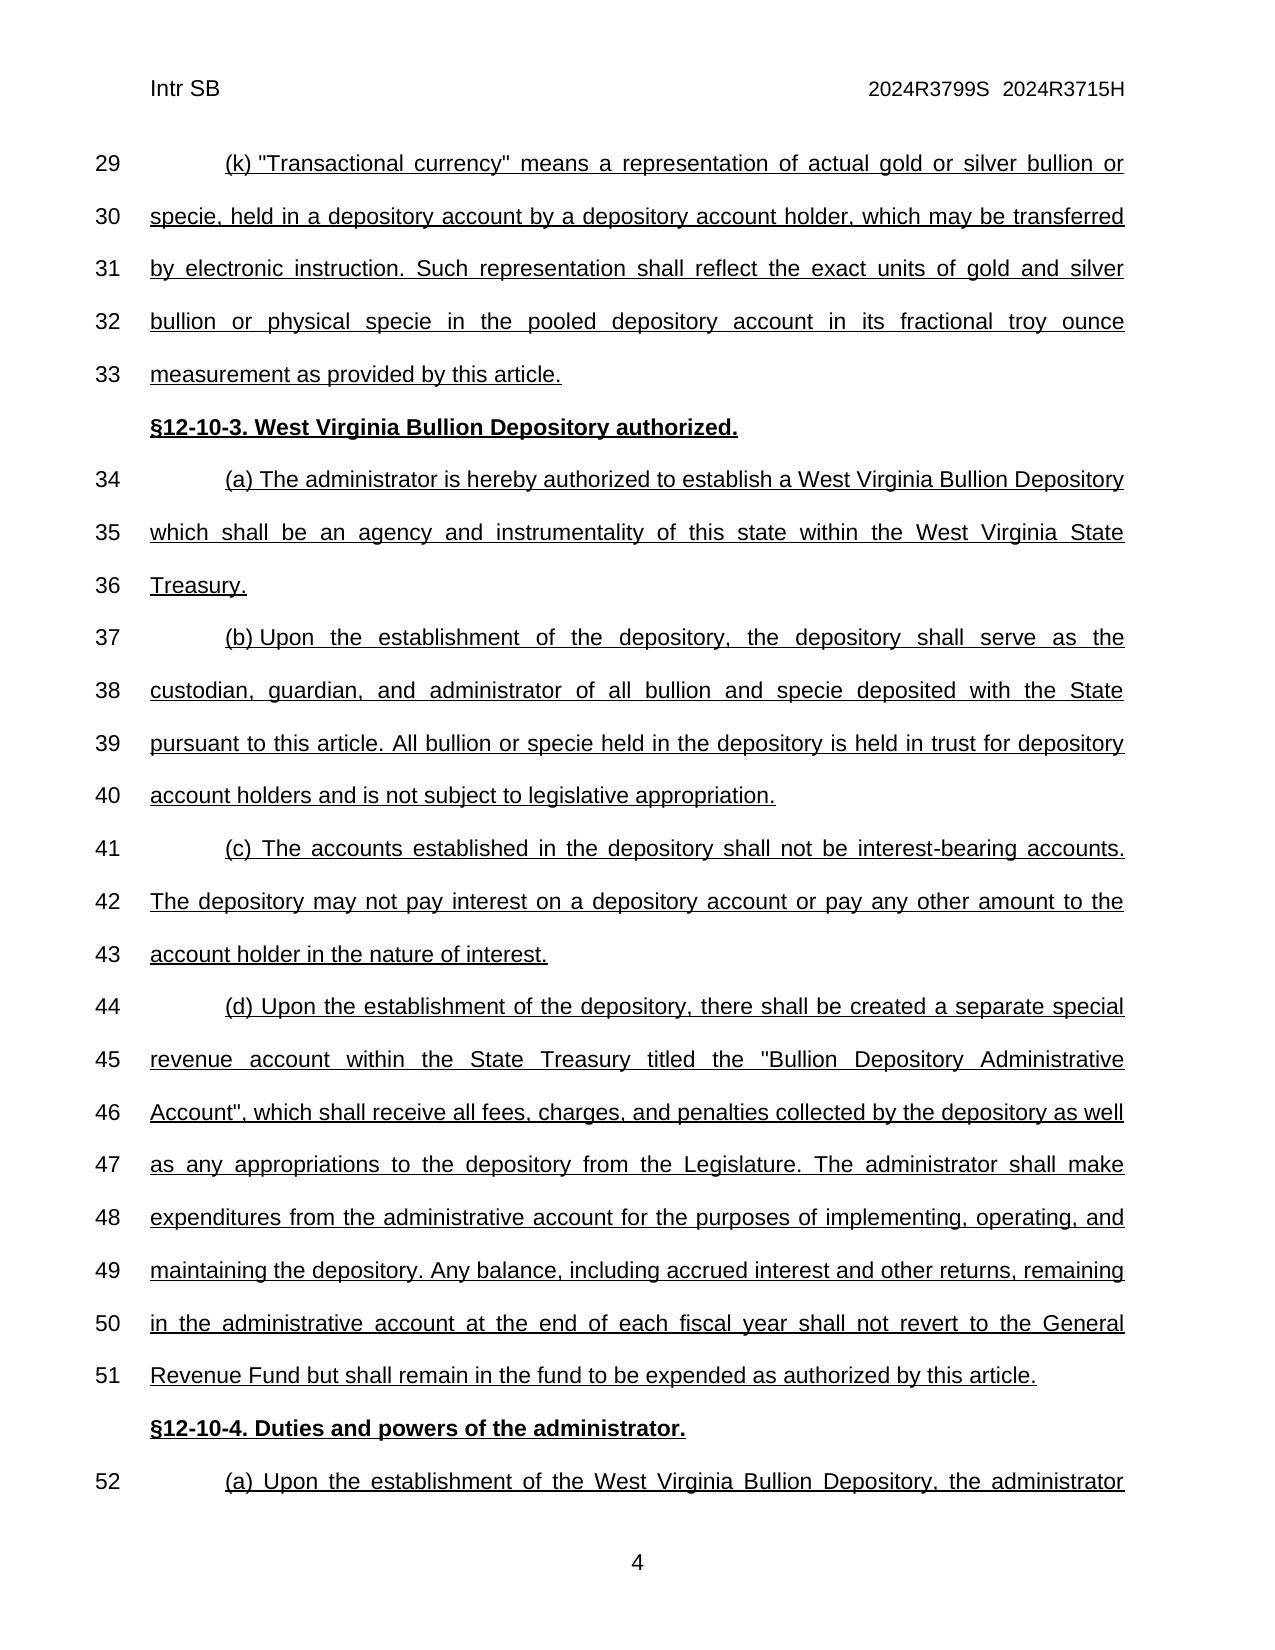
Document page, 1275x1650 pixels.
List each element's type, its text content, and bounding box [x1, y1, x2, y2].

text (d) Upon the establishment of the depository, there shall be created a separate special revenue account within the State Treasury titled the "Bullion Depository Administrative Account", which shall receive all fees, charges, and penalties collected by the depository as well as any appropriations to the depository from the Legislature. The administrator shall make expenditures from the administrative account for the purposes of implementing, operating, and maintaining the depository. Any balance, including accrued interest and other returns, remaining in the administrative account at the end of each fiscal year shall not revert to the General Revenue Fund but shall remain in the fund to be expended as authorized by this article. [150, 993, 1125, 1069]
text (d) Upon the establishment of the depository, there shall be created a separate special revenue account within the State Treasury titled the "Bullion Depository Administrative Account", which shall receive all fees, charges, and penalties collected by the depository as well as any appropriations to the depository from the Legislature. The administrator shall make expenditures from the administrative account for the purposes of implementing, operating, and maintaining the depository. Any balance, including accrued interest and other returns, remaining in the administrative account at the end of each fiscal year shall not revert to the General Revenue Fund but shall remain in the fund to be expended as authorized by this article. [150, 1175, 1125, 1227]
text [150, 1468, 1125, 1494]
text (c) The accounts established in the depository shall not be interest-bearing accounts. The depository may not pay interest on a depository account or pay any other amount to the account holder in the nature of interest. [150, 835, 1125, 967]
text (k) "Transactional currency" means a representation of actual gold or silver bullion or specie, held in a depository account by a depository account holder, which may be transferred by electronic instruction. Such representation shall reflect the exact units of gold and silver bullion or physical specie in the pooled depository account in its fractional troy ounce measurement as provided by this article. [150, 227, 1125, 331]
text (k) "Transactional currency" means a representation of actual gold or silver bullion or specie, held in a depository account by a depository account holder, which may be transferred by electronic instruction. Such representation shall reflect the exact units of gold and silver bullion or physical specie in the pooled depository account in its fractional troy ounce measurement as provided by this article. [150, 332, 1125, 387]
text (a) The administrator is hereby authorized to establish a West Virginia Bullion Depository which shall be an agency and instrumentality of this state within the West Virginia State Treasury. [150, 543, 1125, 598]
text (d) Upon the establishment of the depository, there shall be created a separate special revenue account within the State Treasury titled the "Bullion Depository Administrative Account", which shall receive all fees, charges, and penalties collected by the depository as well as any appropriations to the depository from the Legislature. The administrator shall make expenditures from the administrative account for the purposes of implementing, operating, and maintaining the depository. Any balance, including accrued interest and other returns, remaining in the administrative account at the end of each fiscal year shall not revert to the General Revenue Fund but shall remain in the fund to be expended as authorized by this article. [150, 1281, 1125, 1332]
text (d) Upon the establishment of the depository, there shall be created a separate special revenue account within the State Treasury titled the "Bullion Depository Administrative Account", which shall receive all fees, charges, and penalties collected by the depository as well as any appropriations to the depository from the Legislature. The administrator shall make expenditures from the administrative account for the purposes of implementing, operating, and maintaining the depository. Any balance, including accrued interest and other returns, remaining in the administrative account at the end of each fiscal year shall not revert to the General Revenue Fund but shall remain in the fund to be expended as authorized by this article. [150, 1228, 1125, 1280]
text (b) Upon the establishment of the depository, the depository shall serve as the custodian, guardian, and administrator of all bullion and specie deposited with the State pursuant to this article. All bullion or specie held in the depository is held in trust for depository account holders and is not subject to legislative appropriation. [150, 754, 1125, 809]
text (k) "Transactional currency" means a representation of actual gold or silver bullion or specie, held in a depository account by a depository account holder, which may be transferred by electronic instruction. Such representation shall reflect the exact units of gold and silver bullion or physical specie in the pooled depository account in its fractional troy ounce measurement as provided by this article. [150, 150, 1125, 225]
text (d) Upon the establishment of the depository, there shall be created a separate special revenue account within the State Treasury titled the "Bullion Depository Administrative Account", which shall receive all fees, charges, and penalties collected by the depository as well as any appropriations to the depository from the Legislature. The administrator shall make expenditures from the administrative account for the purposes of implementing, operating, and maintaining the depository. Any balance, including accrued interest and other returns, remaining in the administrative account at the end of each fiscal year shall not revert to the General Revenue Fund but shall remain in the fund to be expended as authorized by this article. [150, 1334, 1125, 1389]
text (b) Upon the establishment of the depository, the depository shall serve as the custodian, guardian, and administrator of all bullion and specie deposited with the State pursuant to this article. All bullion or specie held in the depository is held in trust for depository account holders and is not subject to legislative appropriation. [150, 624, 1125, 753]
text (d) Upon the establishment of the depository, there shall be created a separate special revenue account within the State Treasury titled the "Bullion Depository Administrative Account", which shall receive all fees, charges, and penalties collected by the depository as well as any appropriations to the depository from the Legislature. The administrator shall make expenditures from the administrative account for the purposes of implementing, operating, and maintaining the depository. Any balance, including accrued interest and other returns, remaining in the administrative account at the end of each fiscal year shall not revert to the General Revenue Fund but shall remain in the fund to be expended as authorized by this article. [150, 1070, 1125, 1174]
subtitle §12-10-4. Duties and powers of the administrator. [150, 1415, 1125, 1441]
text (a) The administrator is hereby authorized to establish a West Virginia Bullion Depository which shall be an agency and instrumentality of this state within the West Virginia State Treasury. [150, 466, 1125, 542]
subtitle §12-10-3. West Virginia Bullion Depository authorized. [150, 413, 1125, 440]
